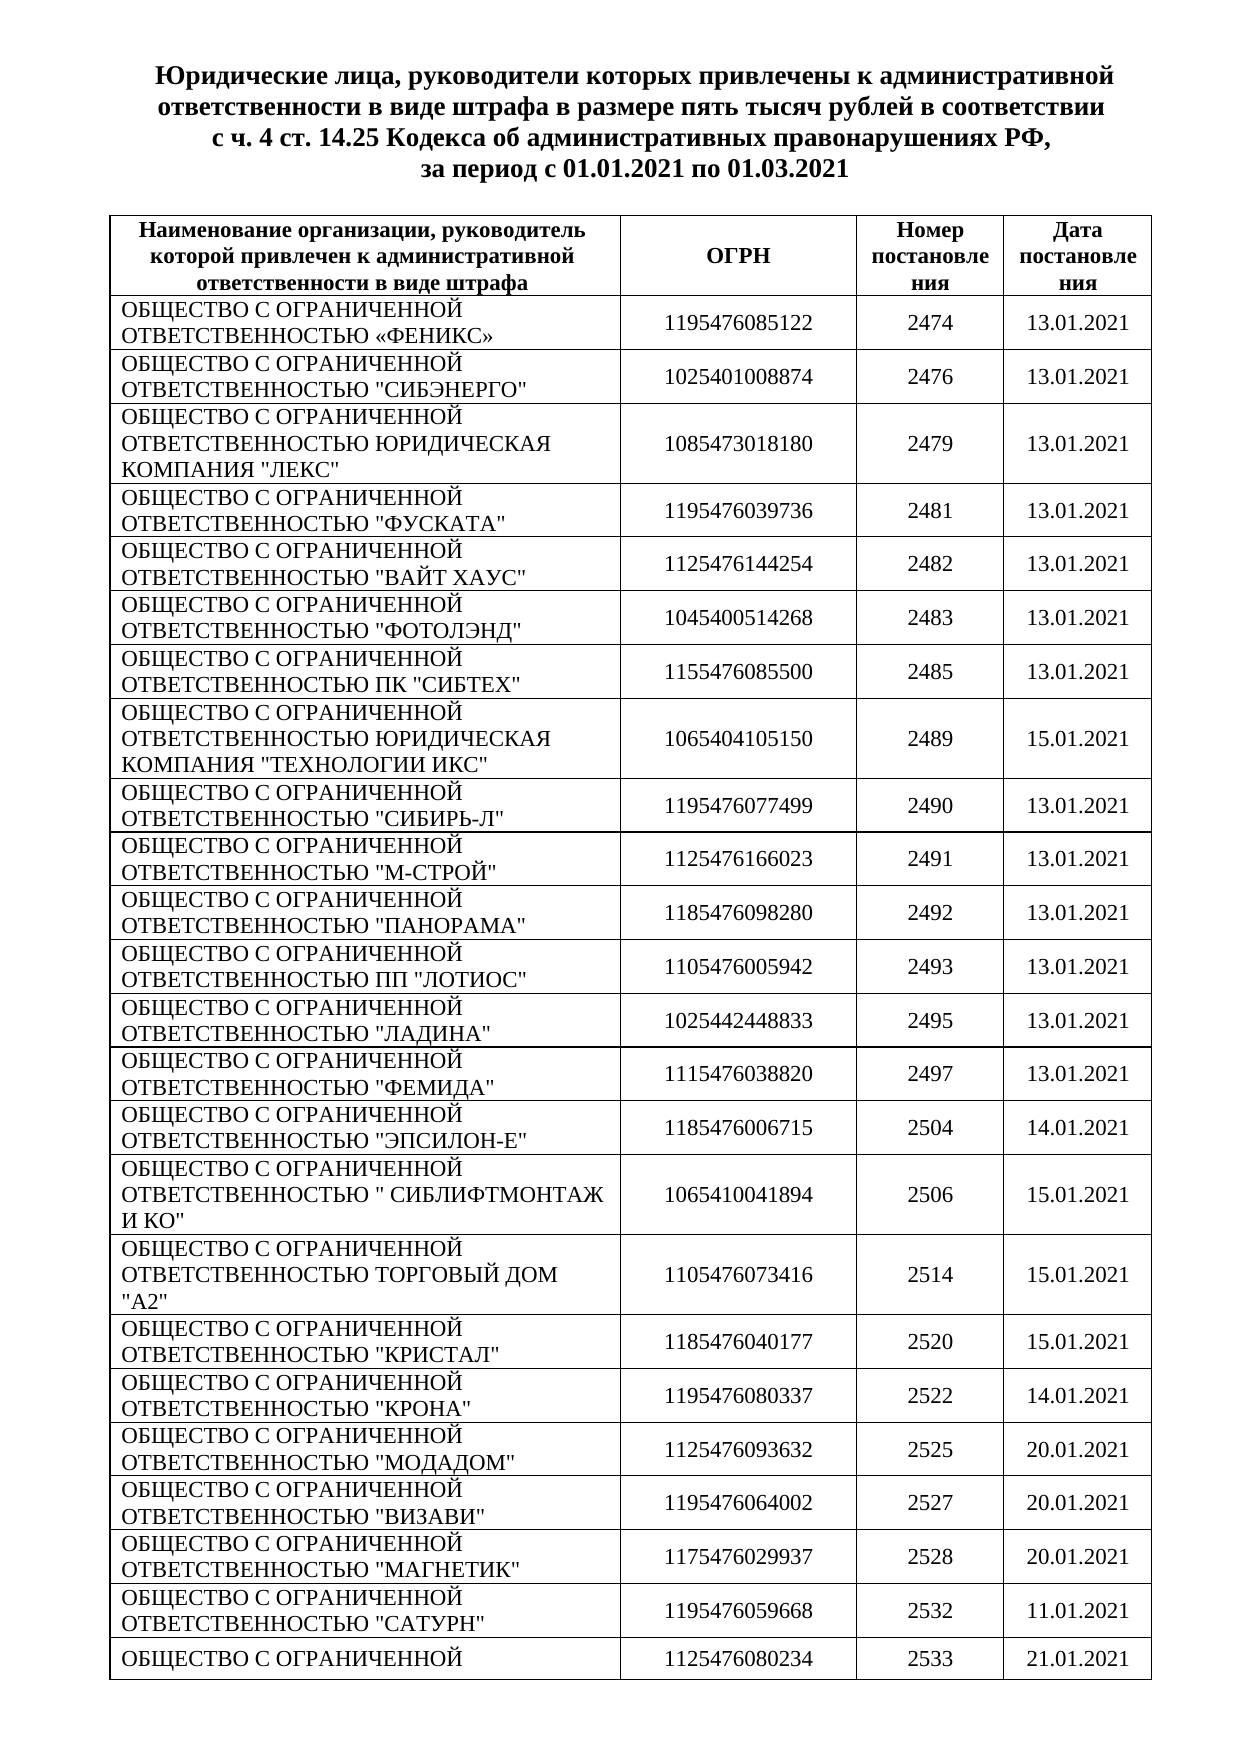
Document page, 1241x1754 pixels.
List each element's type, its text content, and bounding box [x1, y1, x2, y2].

table_header Дата постановления [1004, 216, 1151, 295]
table_cell 15.01.2021 [1004, 1315, 1151, 1368]
table_cell 2514 [857, 1235, 1003, 1314]
table_cell 13.01.2021 [1004, 537, 1151, 590]
table_cell 2493 [857, 940, 1003, 993]
table_cell 20.01.2021 [1004, 1423, 1151, 1475]
table_cell 20.01.2021 [1004, 1530, 1151, 1583]
table_cell 1175476029937 [621, 1530, 856, 1583]
table_cell 1115476038820 [621, 1048, 856, 1100]
table_cell ОБЩЕСТВО С ОГРАНИЧЕННОЙ ОТВЕТСТВЕННОСТЬЮ "ФОТОЛЭНД" [111, 591, 620, 644]
table_cell 2482 [857, 537, 1003, 590]
table_cell 1125476144254 [621, 537, 856, 590]
table_cell 15.01.2021 [1004, 699, 1151, 778]
table_cell 1155476085500 [621, 645, 856, 697]
table_cell 1125476093632 [621, 1423, 856, 1475]
table_cell 1105476073416 [621, 1235, 856, 1314]
table_cell 11.01.2021 [1004, 1584, 1151, 1637]
table_cell 2532 [857, 1584, 1003, 1637]
table_cell ОБЩЕСТВО С ОГРАНИЧЕННОЙ ОТВЕТСТВЕННОСТЬЮ ПК "СИБТЕХ" [111, 645, 620, 697]
table_cell 13.01.2021 [1004, 645, 1151, 697]
table_cell 1065410041894 [621, 1155, 856, 1234]
table_cell 2533 [857, 1638, 1003, 1679]
table_header ОГРН [621, 216, 856, 295]
table_cell 2520 [857, 1315, 1003, 1368]
table_cell ОБЩЕСТВО С ОГРАНИЧЕННОЙ ОТВЕТСТВЕННОСТЬЮ "КРИСТАЛ" [111, 1315, 620, 1368]
table_cell ОБЩЕСТВО С ОГРАНИЧЕННОЙ ОТВЕТСТВЕННОСТЬЮ "СИБЭНЕРГО" [111, 350, 620, 402]
table_cell ОБЩЕСТВО С ОГРАНИЧЕННОЙ ОТВЕТСТВЕННОСТЬЮ "М-СТРОЙ" [111, 833, 620, 885]
table_cell 1045400514268 [621, 591, 856, 644]
table_cell 1065404105150 [621, 699, 856, 778]
table_cell 13.01.2021 [1004, 484, 1151, 536]
table_cell 2527 [857, 1476, 1003, 1529]
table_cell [111, 1638, 620, 1679]
table_cell 1125476080234 [621, 1638, 856, 1679]
table_cell 1085473018180 [621, 404, 856, 482]
table_cell ОБЩЕСТВО С ОГРАНИЧЕННОЙ ОТВЕТСТВЕННОСТЬЮ "ВИЗАВИ" [111, 1476, 620, 1529]
table_cell 21.01.2021 [1004, 1638, 1151, 1679]
table_cell 14.01.2021 [1004, 1369, 1151, 1422]
table_cell ОБЩЕСТВО С ОГРАНИЧЕННОЙ ОТВЕТСТВЕННОСТЬЮ " СИБЛИФТМОНТАЖ И КО" [111, 1155, 620, 1234]
table_cell 13.01.2021 [1004, 779, 1151, 831]
table_header Наименование организации, руководитель которой привлечен к административной ответственности в виде штрафа [111, 216, 620, 295]
table_cell ОБЩЕСТВО С ОГРАНИЧЕННОЙ ОТВЕТСТВЕННОСТЬЮ ЮРИДИЧЕСКАЯ КОМПАНИЯ "ТЕХНОЛОГИИ ИКС" [111, 699, 620, 778]
table_cell 1195476039736 [621, 484, 856, 536]
table_cell 13.01.2021 [1004, 350, 1151, 402]
table_cell ОБЩЕСТВО С ОГРАНИЧЕННОЙ ОТВЕТСТВЕННОСТЬЮ ЮРИДИЧЕСКАЯ КОМПАНИЯ "ЛЕКС" [111, 404, 620, 482]
table_cell 1195476064002 [621, 1476, 856, 1529]
table_cell 2528 [857, 1530, 1003, 1583]
table_cell 15.01.2021 [1004, 1235, 1151, 1314]
table_cell 1195476085122 [621, 296, 856, 349]
table_cell ОБЩЕСТВО С ОГРАНИЧЕННОЙ ОТВЕТСТВЕННОСТЬЮ «ФЕНИКС» [111, 296, 620, 349]
table_cell 1185476098280 [621, 886, 856, 939]
table_cell 2490 [857, 779, 1003, 831]
table_cell 2479 [857, 404, 1003, 482]
table_cell 2522 [857, 1369, 1003, 1422]
table_cell ОБЩЕСТВО С ОГРАНИЧЕННОЙ ОТВЕТСТВЕННОСТЬЮ ТОРГОВЫЙ ДОМ "А2" [111, 1235, 620, 1314]
table_cell ОБЩЕСТВО С ОГРАНИЧЕННОЙ ОТВЕТСТВЕННОСТЬЮ "ПАНОРАМА" [111, 886, 620, 939]
table_cell 1195476059668 [621, 1584, 856, 1637]
table_cell 13.01.2021 [1004, 994, 1151, 1046]
table_cell ОБЩЕСТВО С ОГРАНИЧЕННОЙ ОТВЕТСТВЕННОСТЬЮ "ВАЙТ ХАУС" [111, 537, 620, 590]
table_cell 2474 [857, 296, 1003, 349]
table_cell 1105476005942 [621, 940, 856, 993]
table_cell 2497 [857, 1048, 1003, 1100]
table_cell 2476 [857, 350, 1003, 402]
table_cell ОБЩЕСТВО С ОГРАНИЧЕННОЙ ОТВЕТСТВЕННОСТЬЮ "САТУРН" [111, 1584, 620, 1637]
table_cell 13.01.2021 [1004, 886, 1151, 939]
table_cell 15.01.2021 [1004, 1155, 1151, 1234]
table_cell 2483 [857, 591, 1003, 644]
table_cell 13.01.2021 [1004, 591, 1151, 644]
table_cell ОБЩЕСТВО С ОГРАНИЧЕННОЙ ОТВЕТСТВЕННОСТЬЮ "КРОНА" [111, 1369, 620, 1422]
table_cell 1025442448833 [621, 994, 856, 1046]
table_cell 1185476040177 [621, 1315, 856, 1368]
text Юридические лица, руководители которых привлечены к административной ответственности в виде штрафа в размере пять тысяч рублей в соответствии с ч. 4 ст. 14.25 Кодекса об административных правонарушениях РФ, за период с 01.01.2021 по 01.03.2021 [118, 59, 1152, 184]
table_cell ОБЩЕСТВО С ОГРАНИЧЕННОЙ ОТВЕТСТВЕННОСТЬЮ "ЛАДИНА" [111, 994, 620, 1046]
table_cell 13.01.2021 [1004, 1048, 1151, 1100]
table_cell ОБЩЕСТВО С ОГРАНИЧЕННОЙ ОТВЕТСТВЕННОСТЬЮ "СИБИРЬ-Л" [111, 779, 620, 831]
table_cell 2485 [857, 645, 1003, 697]
table_cell 1195476077499 [621, 779, 856, 831]
table_cell 13.01.2021 [1004, 296, 1151, 349]
table_cell 2481 [857, 484, 1003, 536]
table_cell 1125476166023 [621, 833, 856, 885]
table_cell ОБЩЕСТВО С ОГРАНИЧЕННОЙ ОТВЕТСТВЕННОСТЬЮ ПП "ЛОТИОС" [111, 940, 620, 993]
table_cell 20.01.2021 [1004, 1476, 1151, 1529]
table_cell 2525 [857, 1423, 1003, 1475]
table_cell 2495 [857, 994, 1003, 1046]
table_cell 2492 [857, 886, 1003, 939]
table_cell 2504 [857, 1101, 1003, 1154]
table_cell ОБЩЕСТВО С ОГРАНИЧЕННОЙ ОТВЕТСТВЕННОСТЬЮ "ФЕМИДА" [111, 1048, 620, 1100]
table_cell ОБЩЕСТВО С ОГРАНИЧЕННОЙ ОТВЕТСТВЕННОСТЬЮ "МАГНЕТИК" [111, 1530, 620, 1583]
table_cell ОБЩЕСТВО С ОГРАНИЧЕННОЙ ОТВЕТСТВЕННОСТЬЮ "МОДАДОМ" [111, 1423, 620, 1475]
table_cell 13.01.2021 [1004, 833, 1151, 885]
table_cell 2489 [857, 699, 1003, 778]
table_header Номер постановления [857, 216, 1003, 295]
table_cell 2491 [857, 833, 1003, 885]
table_cell 14.01.2021 [1004, 1101, 1151, 1154]
table_cell 2506 [857, 1155, 1003, 1234]
table_cell 1195476080337 [621, 1369, 856, 1422]
table_cell 1025401008874 [621, 350, 856, 402]
table_cell ОБЩЕСТВО С ОГРАНИЧЕННОЙ ОТВЕТСТВЕННОСТЬЮ "ФУСКАТА" [111, 484, 620, 536]
table_cell ОБЩЕСТВО С ОГРАНИЧЕННОЙ ОТВЕТСТВЕННОСТЬЮ "ЭПСИЛОН-Е" [111, 1101, 620, 1154]
table_cell 13.01.2021 [1004, 940, 1151, 993]
table_cell 1185476006715 [621, 1101, 856, 1154]
table_cell 13.01.2021 [1004, 404, 1151, 482]
